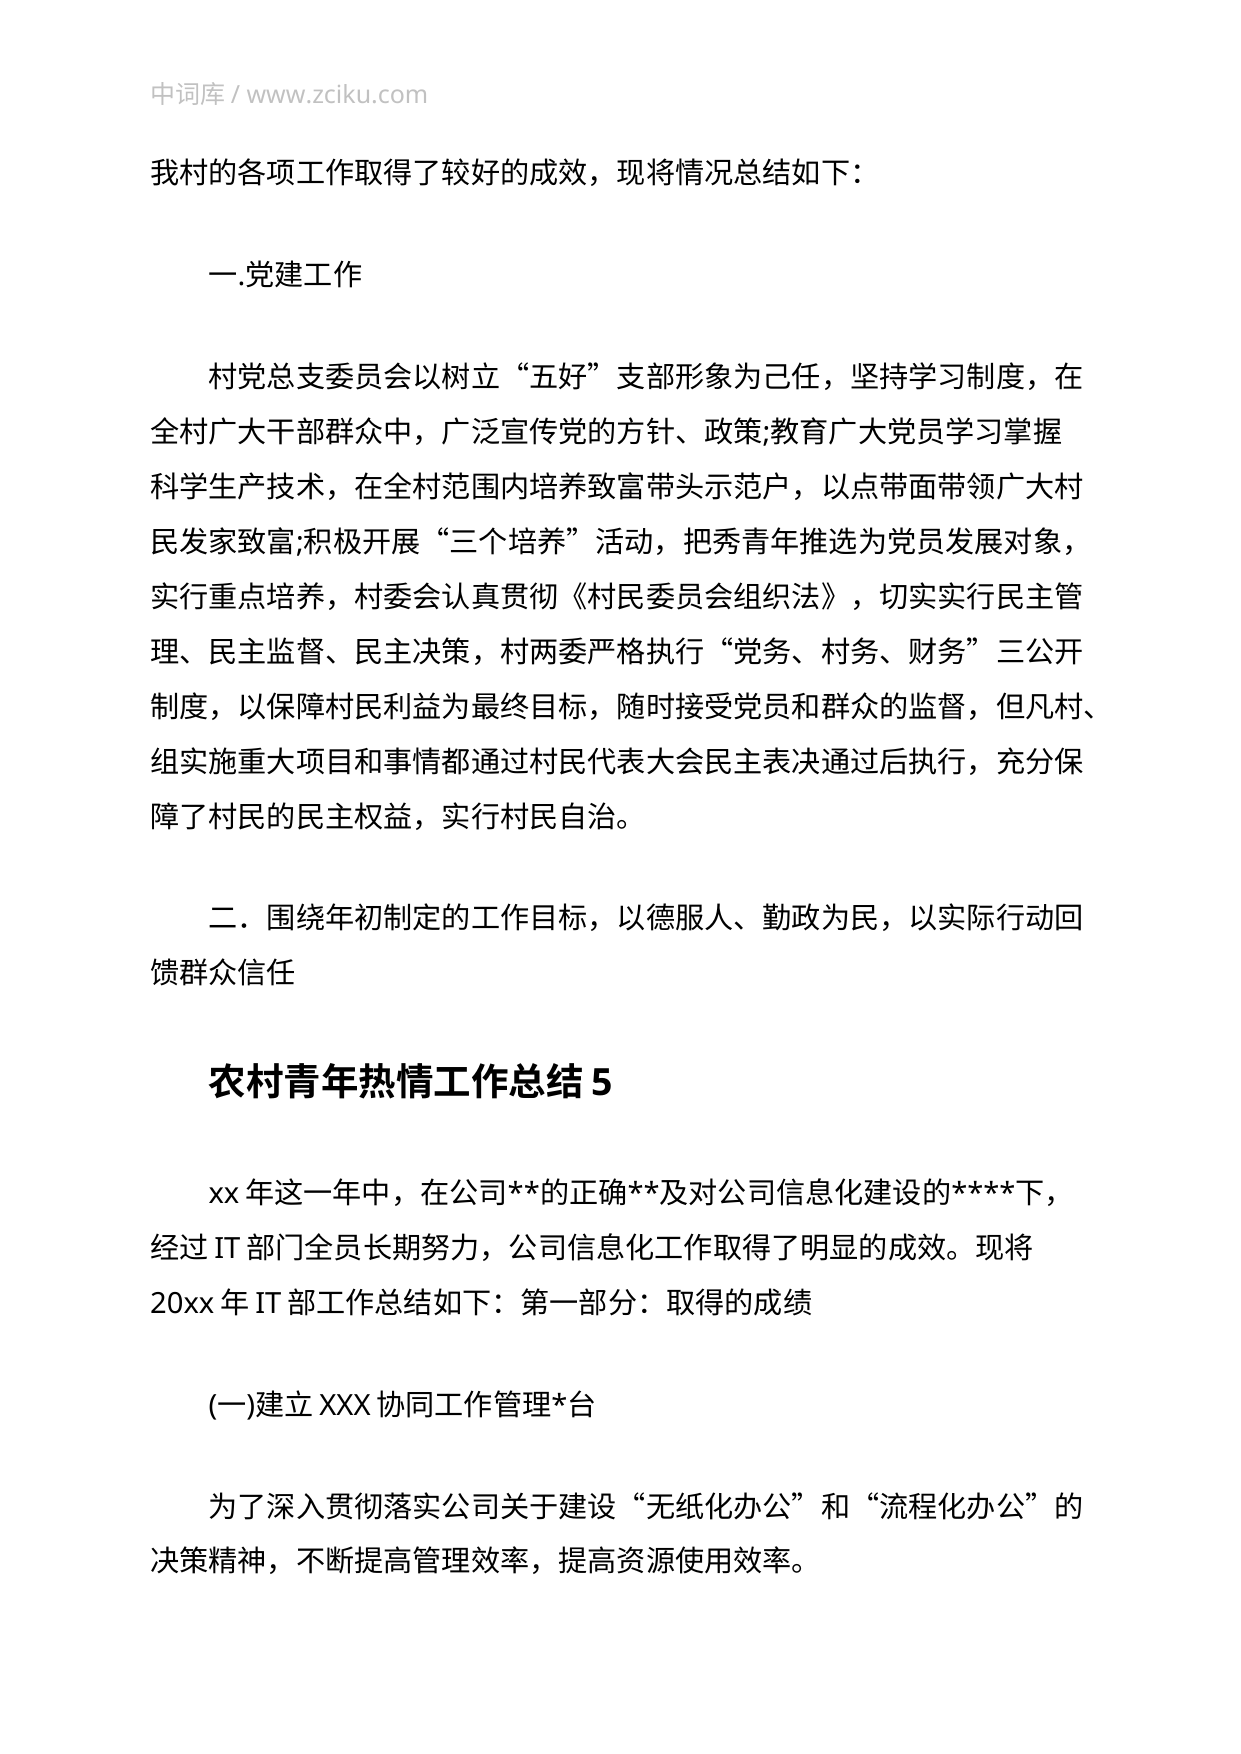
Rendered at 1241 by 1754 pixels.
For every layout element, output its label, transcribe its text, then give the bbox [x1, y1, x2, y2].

text xx年这一年中，在公司**的正确**及对公司信息化建设的****下，经过IT部门全员长期努力，公司信息化工作取得了明显的成效。现将20xx年IT部工作总结如下：第一部分：取得的成绩 [150, 1169, 1090, 1322]
text 农村青年热情工作总结5 [150, 1052, 1090, 1106]
text 村党总支委员会以树立“五好”支部形象为己任，坚持学习制度，在全村广大干部群众中，广泛宣传党的方针、政策;教育广大党员学习掌握科学生产技术，在全村范围内培养致富带头示范户，以点带面带领广大村民发家致富;积极开展“三个培养”活动，把秀青年推选为党员发展对象，实行重点培养，村委会认真贯彻《村民委员会组织法》，切实实行民主管理、民主监督、民主决策，村两委严格执行“党务、村务、财务”三公开制度，以保障村民利益为最终目标，随时接受党员和群众的监督，但凡村、组实施重大项目和事情都通过村民代表大会民主表决通过后执行，充分保障了村民的民主权益，实行村民自治。 [150, 354, 1090, 835]
text (一)建立XXX协同工作管理*台 [150, 1381, 1090, 1423]
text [150, 150, 1090, 192]
text 二．围绕年初制定的工作目标，以德服人、勤政为民，以实际行动回馈群众信任 [150, 895, 1090, 992]
text 一.党建工作 [150, 252, 1090, 294]
text 为了深入贯彻落实公司关于建设“无纸化办公”和“流程化办公”的决策精神，不断提高管理效率，提高资源使用效率。 [150, 1483, 1090, 1580]
